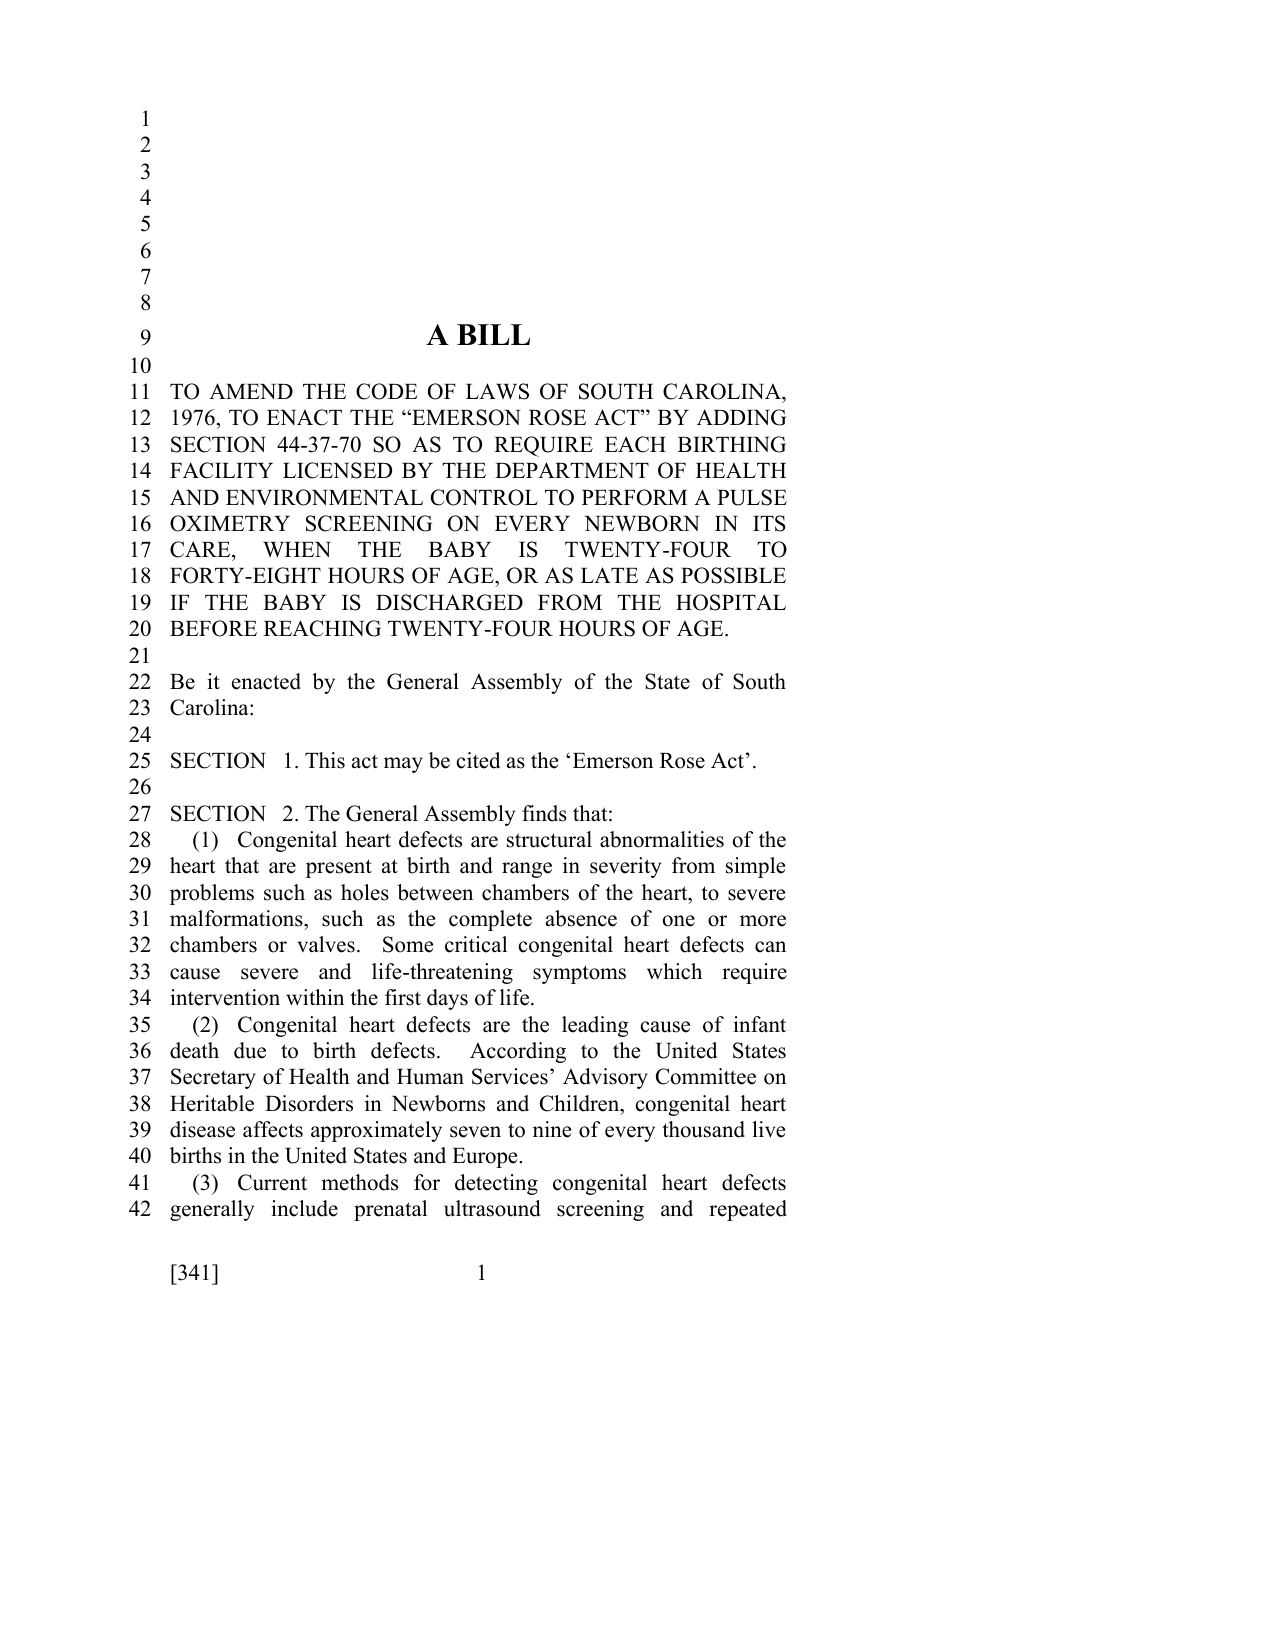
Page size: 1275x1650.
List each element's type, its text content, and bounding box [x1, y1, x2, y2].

text SECTION 2. The General Assembly finds that: [169, 800, 787, 826]
text (2) Congenital heart defects are the leading cause of infant death due to birth defects. According to the United States Secretary of Health and Human Services’ Advisory Committee on Heritable Disorders in Newborns and Children, congenital heart disease affects approximately seven to nine of every thousand live births in the United States and Europe. [169, 1011, 787, 1169]
text SECTION 1. This act may be cited as the ‘Emerson Rose Act’. [169, 747, 787, 773]
text A BILL [169, 316, 787, 352]
text TO AMEND THE CODE OF LAWS OF SOUTH CAROLINA, 1976, TO ENACT THE “EMERSON ROSE ACT” BY ADDING SECTION 44-37-70 SO AS TO REQUIRE EACH BIRTHING FACILITY LICENSED BY THE DEPARTMENT OF HEALTH AND ENVIRONMENTAL CONTROL TO PERFORM A PULSE OXIMETRY SCREENING ON EVERY NEWBORN IN ITS CARE, WHEN THE BABY IS TWENTY-FOUR TO FORTY-EIGHT HOURS OF AGE, OR AS LATE AS POSSIBLE IF THE BABY IS DISCHARGED FROM THE HOSPITAL BEFORE REACHING TWENTY-FOUR HOURS OF AGE. [169, 378, 787, 642]
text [169, 1169, 787, 1221]
text (1) Congenital heart defects are structural abnormalities of the heart that are present at birth and range in severity from simple problems such as holes between chambers of the heart, to severe malformations, such as the complete absence of one or more chambers or valves. Some critical congenital heart defects can cause severe and life-threatening symptoms which require intervention within the first days of life. [169, 826, 787, 1011]
text Be it enacted by the General Assembly of the State of South Carolina: [169, 668, 787, 721]
